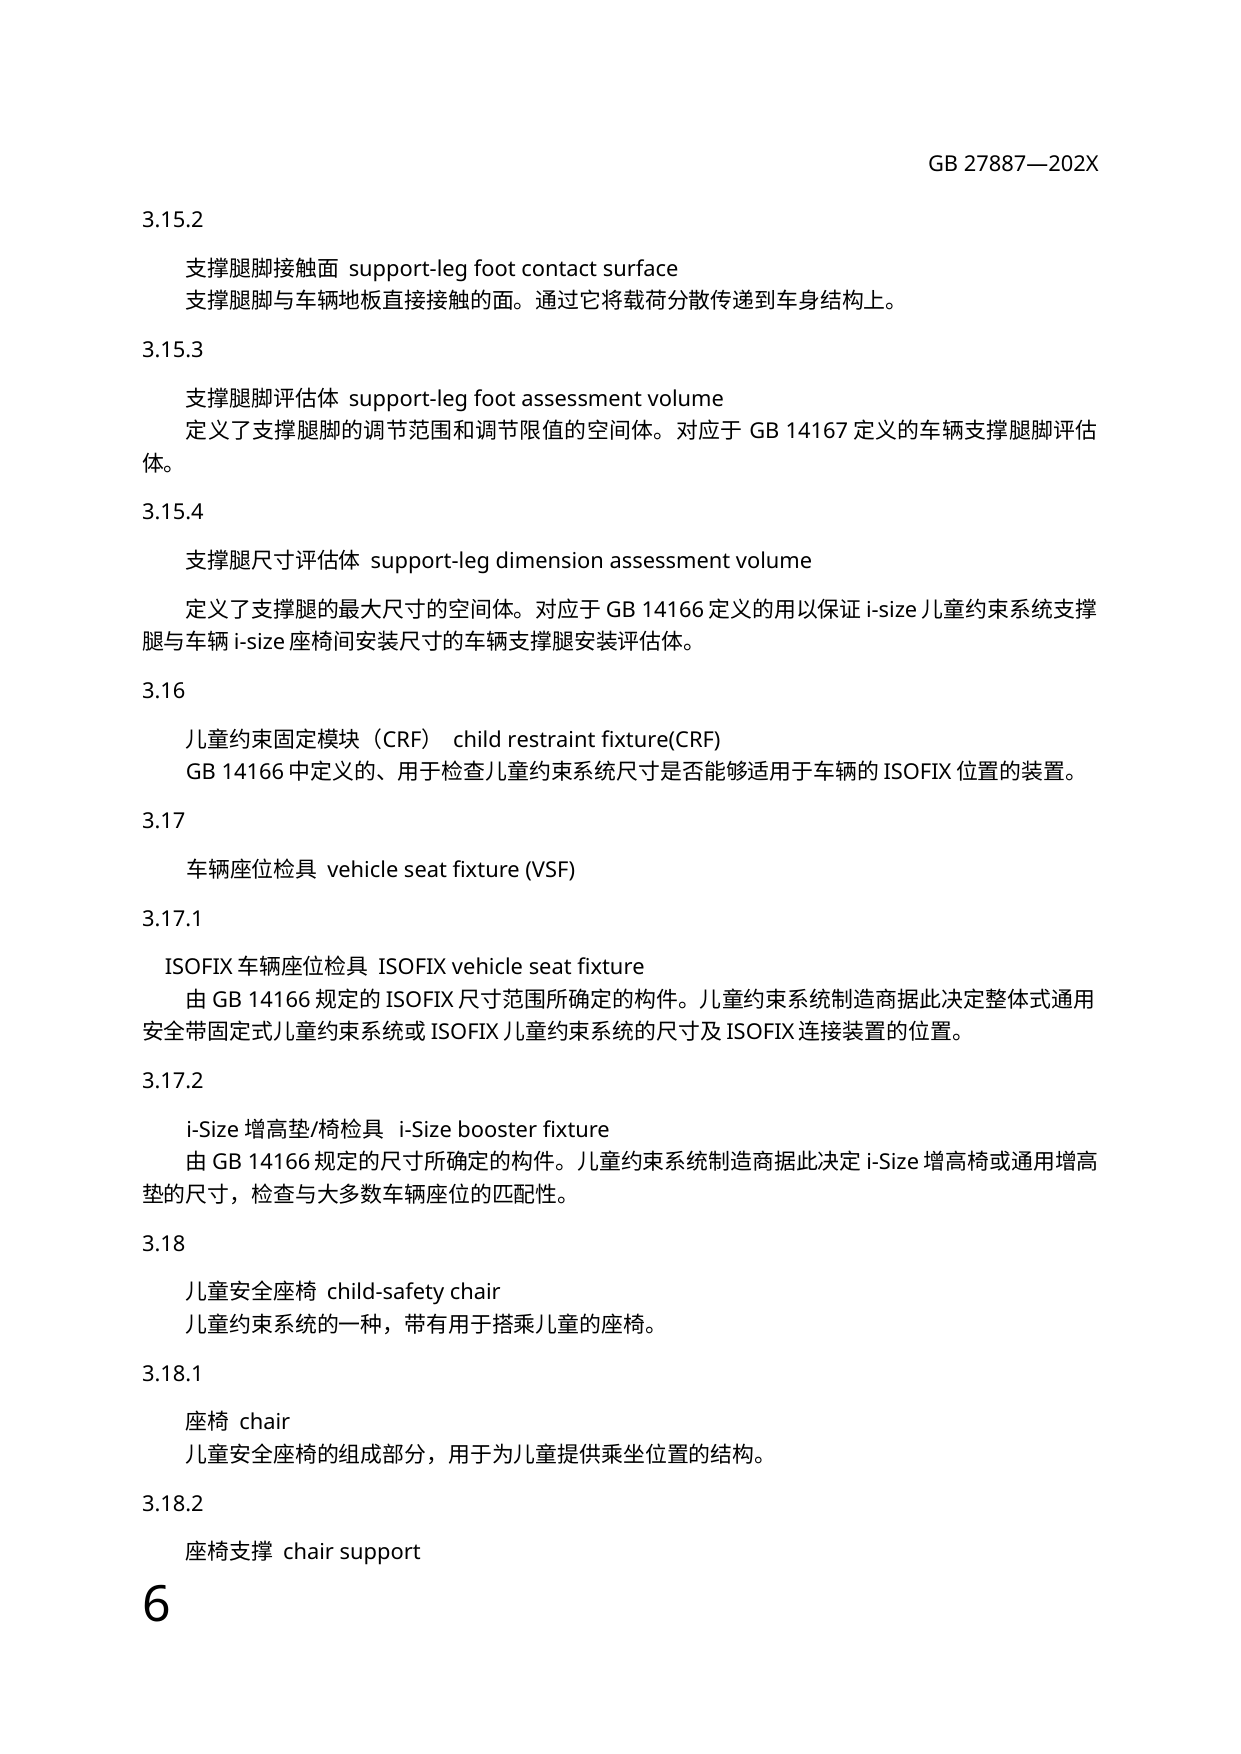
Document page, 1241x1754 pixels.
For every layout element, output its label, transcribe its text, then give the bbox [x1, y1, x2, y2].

text i-Size 增高垫/椅检具 i-Size booster fixture [142, 1112, 1098, 1144]
text 支撑腿尺寸评估体 support-leg dimension assessment volume [142, 543, 1098, 575]
text 由GB 14166规定的ISOFIX尺寸范围所确定的构件。儿童约束系统制造商据此决定整体式通用安全带固定式儿童约束系统或ISOFIX儿童约束系统的尺寸及ISOFIX连接装置的位置。 [142, 982, 1098, 1047]
list 座椅支撑 chair support [142, 1534, 1098, 1567]
list ISOFIX车辆座位检具 ISOFIX vehicle seat fixture [142, 949, 1098, 982]
text 支撑腿脚接触面 support-leg foot contact surface [142, 250, 1098, 283]
list 座椅 chair [142, 1404, 1098, 1437]
text 支撑腿脚与车辆地板直接接触的面。通过它将载荷分散传递到车身结构上。 [142, 283, 1098, 315]
list 儿童安全座椅 child-safety chair [142, 1274, 1098, 1307]
text 定义了支撑腿的最大尺寸的空间体。对应于GB 14166定义的用以保证i-size儿童约束系统支撑腿与车辆i-size座椅间安装尺寸的车辆支撑腿安装评估体。 [142, 592, 1098, 657]
text 儿童约束固定模块（CRF） child restraint fixture(CRF) [142, 722, 1098, 754]
text 由GB 14166规定的尺寸所确定的构件。儿童约束系统制造商据此决定i-Size增高椅或通用增高垫的尺寸，检查与大多数车辆座位的匹配性。 [142, 1144, 1098, 1209]
text 儿童安全座椅的组成部分，用于为儿童提供乘坐位置的结构。 [142, 1437, 1098, 1469]
text 车辆座位检具 vehicle seat fixture (VSF) [142, 852, 1098, 884]
text 支撑腿脚评估体 support-leg foot assessment volume [142, 380, 1098, 413]
text GB 14166中定义的、用于检查儿童约束系统尺寸是否能够适用于车辆的ISOFIX位置的装置。 [142, 754, 1098, 787]
list 儿童约束系统的一种，带有用于搭乘儿童的座椅。 [142, 1307, 1098, 1339]
text 定义了支撑腿脚的调节范围和调节限值的空间体。对应于GB 14167定义的车辆支撑腿脚评估体。 [142, 413, 1098, 478]
